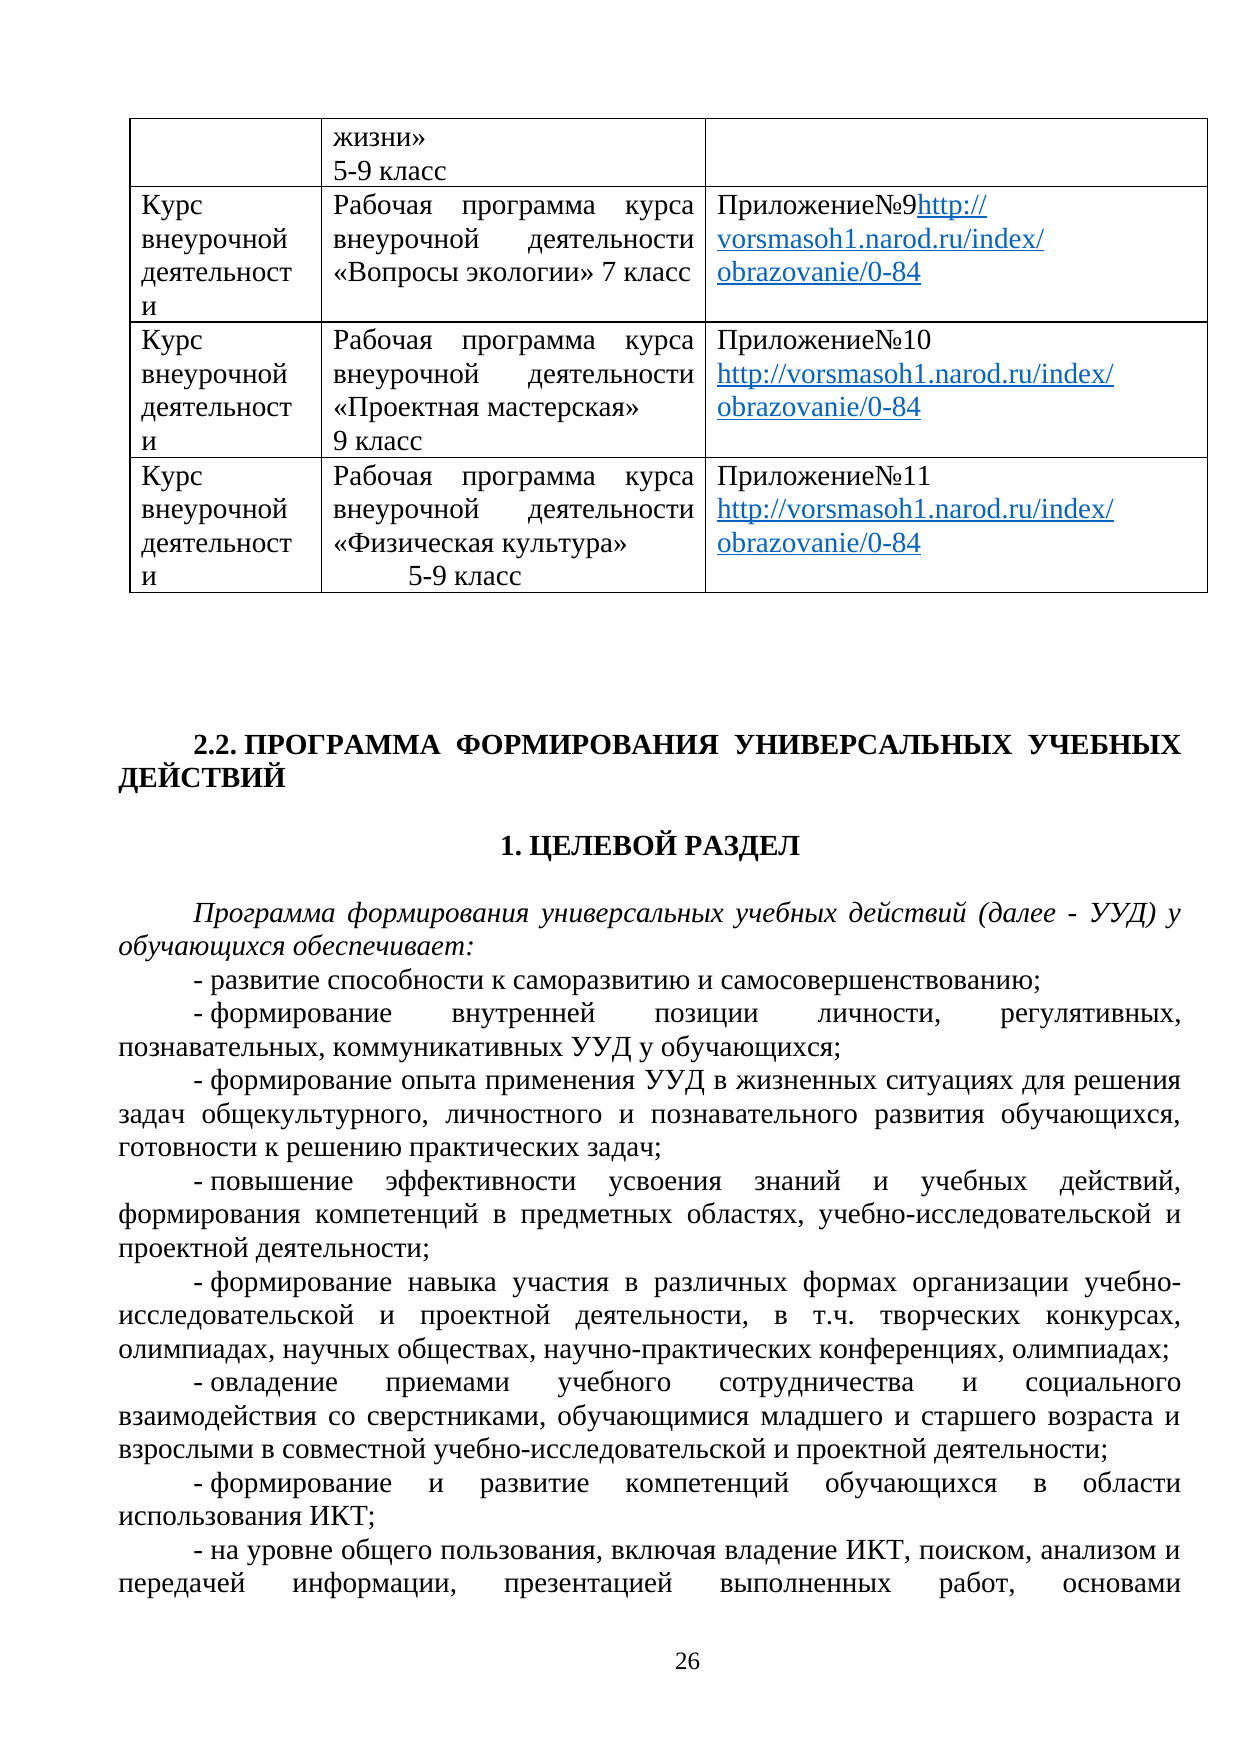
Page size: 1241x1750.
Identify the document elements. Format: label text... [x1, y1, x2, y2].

text - повышение эффективности усвоения знаний и учебных действий, формирования компетенций в предметных областях, учебно-исследовательской и проектной деятельности; [118, 1163, 1182, 1264]
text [118, 1532, 1182, 1599]
text - формирование внутренней позиции личности, регулятивных, познавательных, коммуникативных УУД у обучающихся; [118, 995, 1182, 1062]
table_cell Приложение№11 http://vorsmasoh1.narod.ru/index/obrazovanie/0-84 [706, 458, 1207, 592]
text - формирование опыта применения УУД в жизненных ситуациях для решения задач общекультурного, личностного и познавательного развития обучающихся, готовности к решению практических задач; [118, 1062, 1182, 1163]
table_cell Курс внеурочной деятельности [131, 323, 321, 457]
table_cell Курс внеурочной деятельности [131, 458, 321, 592]
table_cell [131, 119, 321, 186]
table_cell Курс внеурочной деятельности [131, 187, 321, 321]
text - формирование и развитие компетенций обучающихся в области использования ИКТ; [118, 1465, 1182, 1532]
text - формирование навыка участия в различных формах организации учебно-исследовательской и проектной деятельности, в т.ч. творческих конкурсах, олимпиадах, научных обществах, научно-практических конференциях, олимпиадах; [118, 1264, 1182, 1364]
text - развитие способности к саморазвитию и самосовершенствованию; [118, 962, 1182, 995]
table_cell Приложение№10 http://vorsmasoh1.narod.ru/index/obrazovanie/0-84 [706, 323, 1207, 457]
text 2.2. ПРОГРАММА ФОРМИРОВАНИЯ УНИВЕРСАЛЬНЫХ УЧЕБНЫХ ДЕЙСТВИЙ [118, 727, 1182, 794]
table_cell Рабочая программа курса внеурочной деятельности «Проектная мастерская» 9 класс [322, 323, 705, 457]
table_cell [706, 119, 1207, 186]
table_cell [322, 119, 705, 186]
table_cell Рабочая программа курса внеурочной деятельности «Физическая культура» 5-9 класс [322, 458, 705, 592]
table_cell Приложение№9http://vorsmasoh1.narod.ru/index/obrazovanie/0-84 [706, 187, 1207, 321]
text - овладение приемами учебного сотрудничества и социального взаимодействия со сверстниками, обучающимися младшего и старшего возраста и взрослыми в совместной учебно-исследовательской и проектной деятельности; [118, 1364, 1182, 1465]
text 1. ЦЕЛЕВОЙ РАЗДЕЛ [118, 828, 1182, 861]
table_cell Рабочая программа курса внеурочной деятельности «Вопросы экологии» 7 класс [322, 187, 705, 321]
text Программа формирования универсальных учебных действий (далее - УУД) у обучающихся обеспечивает: [118, 895, 1182, 962]
